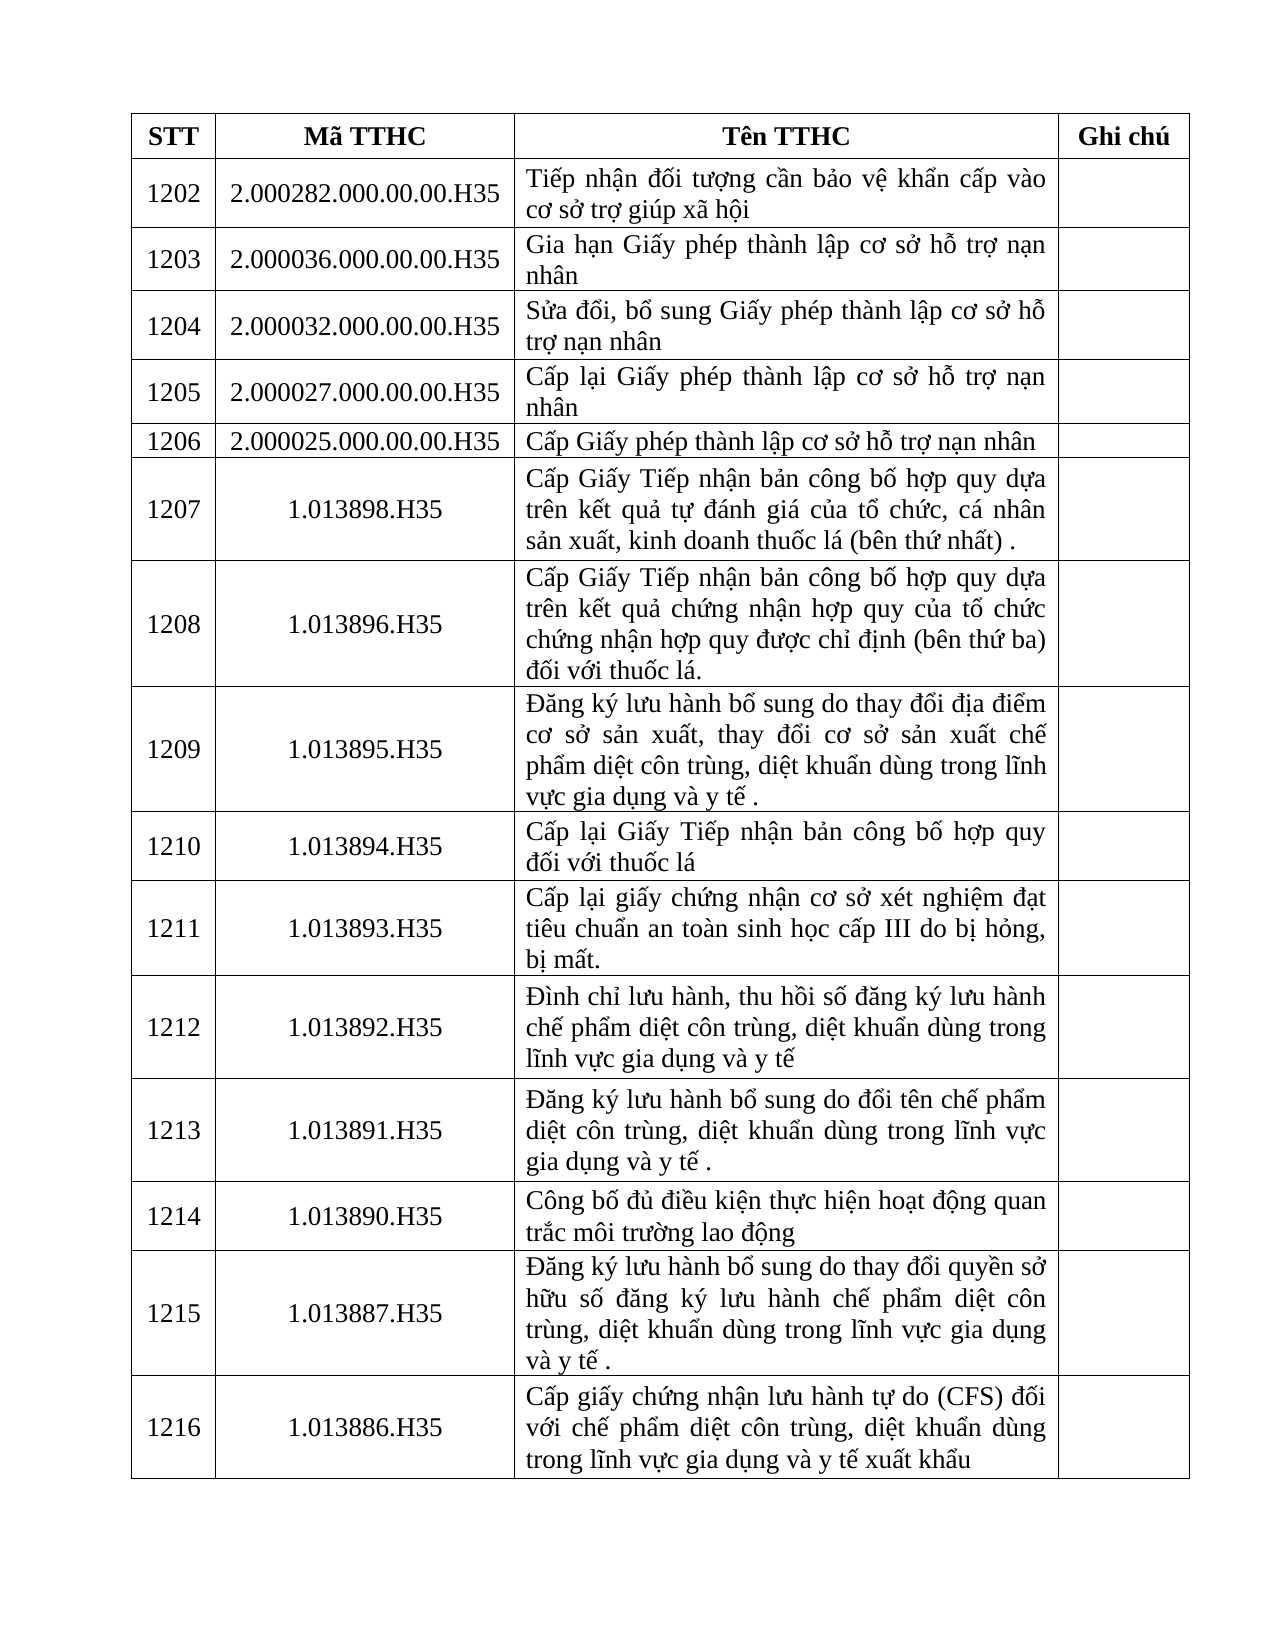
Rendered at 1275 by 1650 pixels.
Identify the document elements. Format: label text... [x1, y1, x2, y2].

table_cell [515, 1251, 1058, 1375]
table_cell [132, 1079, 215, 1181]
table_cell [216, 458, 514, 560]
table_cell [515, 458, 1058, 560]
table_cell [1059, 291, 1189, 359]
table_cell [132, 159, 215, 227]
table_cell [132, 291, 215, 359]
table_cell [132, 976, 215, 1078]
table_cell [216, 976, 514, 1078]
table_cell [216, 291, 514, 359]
table_header Mã TTHC [216, 114, 514, 158]
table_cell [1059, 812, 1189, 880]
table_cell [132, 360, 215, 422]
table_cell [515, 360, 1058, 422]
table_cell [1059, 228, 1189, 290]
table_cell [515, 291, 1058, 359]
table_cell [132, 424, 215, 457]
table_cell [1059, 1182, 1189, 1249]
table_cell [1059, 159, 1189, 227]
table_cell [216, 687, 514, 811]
table_header STT [132, 114, 215, 158]
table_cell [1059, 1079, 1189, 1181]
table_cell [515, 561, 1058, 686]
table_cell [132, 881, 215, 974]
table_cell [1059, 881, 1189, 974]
table_header Ghi chú [1059, 114, 1189, 158]
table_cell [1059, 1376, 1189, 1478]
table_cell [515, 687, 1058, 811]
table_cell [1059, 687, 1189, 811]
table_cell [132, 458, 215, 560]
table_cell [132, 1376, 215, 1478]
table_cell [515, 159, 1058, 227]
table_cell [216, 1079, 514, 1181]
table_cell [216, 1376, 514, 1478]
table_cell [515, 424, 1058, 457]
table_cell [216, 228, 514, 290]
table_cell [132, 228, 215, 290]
table_header Tên TTHC [515, 114, 1058, 158]
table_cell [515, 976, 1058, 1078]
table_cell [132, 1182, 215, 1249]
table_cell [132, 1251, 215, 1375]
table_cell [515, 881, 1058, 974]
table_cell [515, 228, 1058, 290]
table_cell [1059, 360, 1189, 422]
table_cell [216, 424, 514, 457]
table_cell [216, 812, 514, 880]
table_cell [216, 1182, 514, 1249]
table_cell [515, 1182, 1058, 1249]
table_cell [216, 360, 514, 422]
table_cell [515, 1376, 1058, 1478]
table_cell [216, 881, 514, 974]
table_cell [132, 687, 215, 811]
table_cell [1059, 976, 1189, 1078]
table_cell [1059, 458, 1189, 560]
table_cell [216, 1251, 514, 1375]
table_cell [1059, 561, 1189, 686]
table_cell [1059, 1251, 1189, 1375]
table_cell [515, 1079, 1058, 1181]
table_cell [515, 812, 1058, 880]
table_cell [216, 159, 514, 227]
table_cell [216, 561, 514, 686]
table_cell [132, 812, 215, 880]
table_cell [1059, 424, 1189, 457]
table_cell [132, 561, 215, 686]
